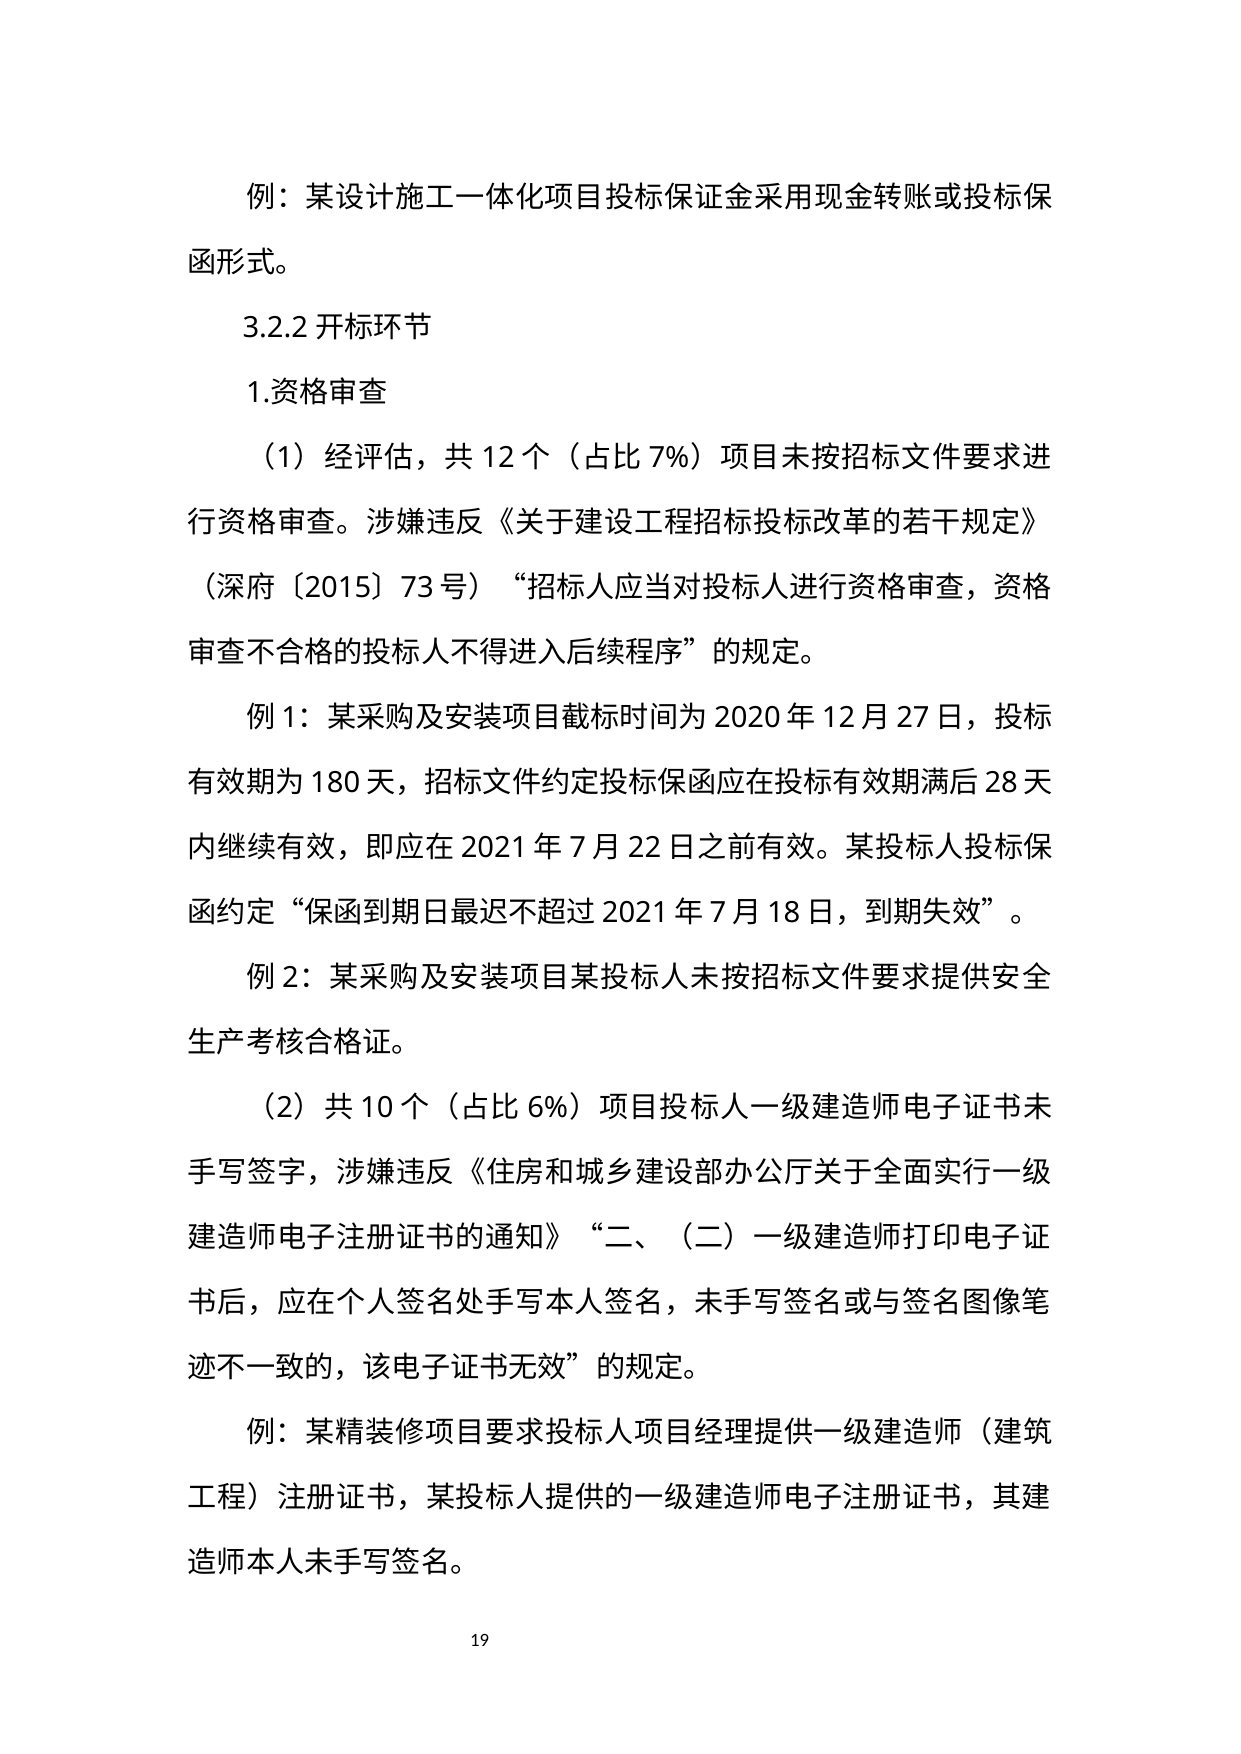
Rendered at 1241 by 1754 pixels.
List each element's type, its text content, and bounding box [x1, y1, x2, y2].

text 例2：某采购及安装项目某投标人未按招标文件要求提供安全生产考核合格证。 [187, 942, 1053, 1072]
text （2）共10个（占比6%）项目投标人一级建造师电子证书未手写签字，涉嫌违反《住房和城乡建设部办公厅关于全面实行一级建造师电子注册证书的通知》“二、（二）一级建造师打印电子证书后，应在个人签名处手写本人签名，未手写签名或与签名图像笔迹不一致的，该电子证书无效”的规定。 [187, 1072, 1053, 1397]
list 例：某设计施工一体化项目投标保证金采用现金转账或投标保函形式。 [187, 162, 1053, 292]
text 例1：某采购及安装项目截标时间为2020年12月27日，投标有效期为180天，招标文件约定投标保函应在投标有效期满后28天内继续有效，即应在2021年7月22日之前有效。某投标人投标保函约定“保函到期日最迟不超过2021年7月18日，到期失效”。 [187, 682, 1053, 942]
text 1.资格审查 [187, 357, 1053, 422]
text 例：某精装修项目要求投标人项目经理提供一级建造师（建筑工程）注册证书，某投标人提供的一级建造师电子注册证书，其建造师本人未手写签名。 [187, 1397, 1053, 1592]
subtitle 3.2.2 开标环节 [242, 292, 1053, 357]
text （1）经评估，共12个（占比7%）项目未按招标文件要求进行资格审查。涉嫌违反《关于建设工程招标投标改革的若干规定》（深府〔2015〕73号）“招标人应当对投标人进行资格审查，资格审查不合格的投标人不得进入后续程序”的规定。 [187, 422, 1053, 682]
